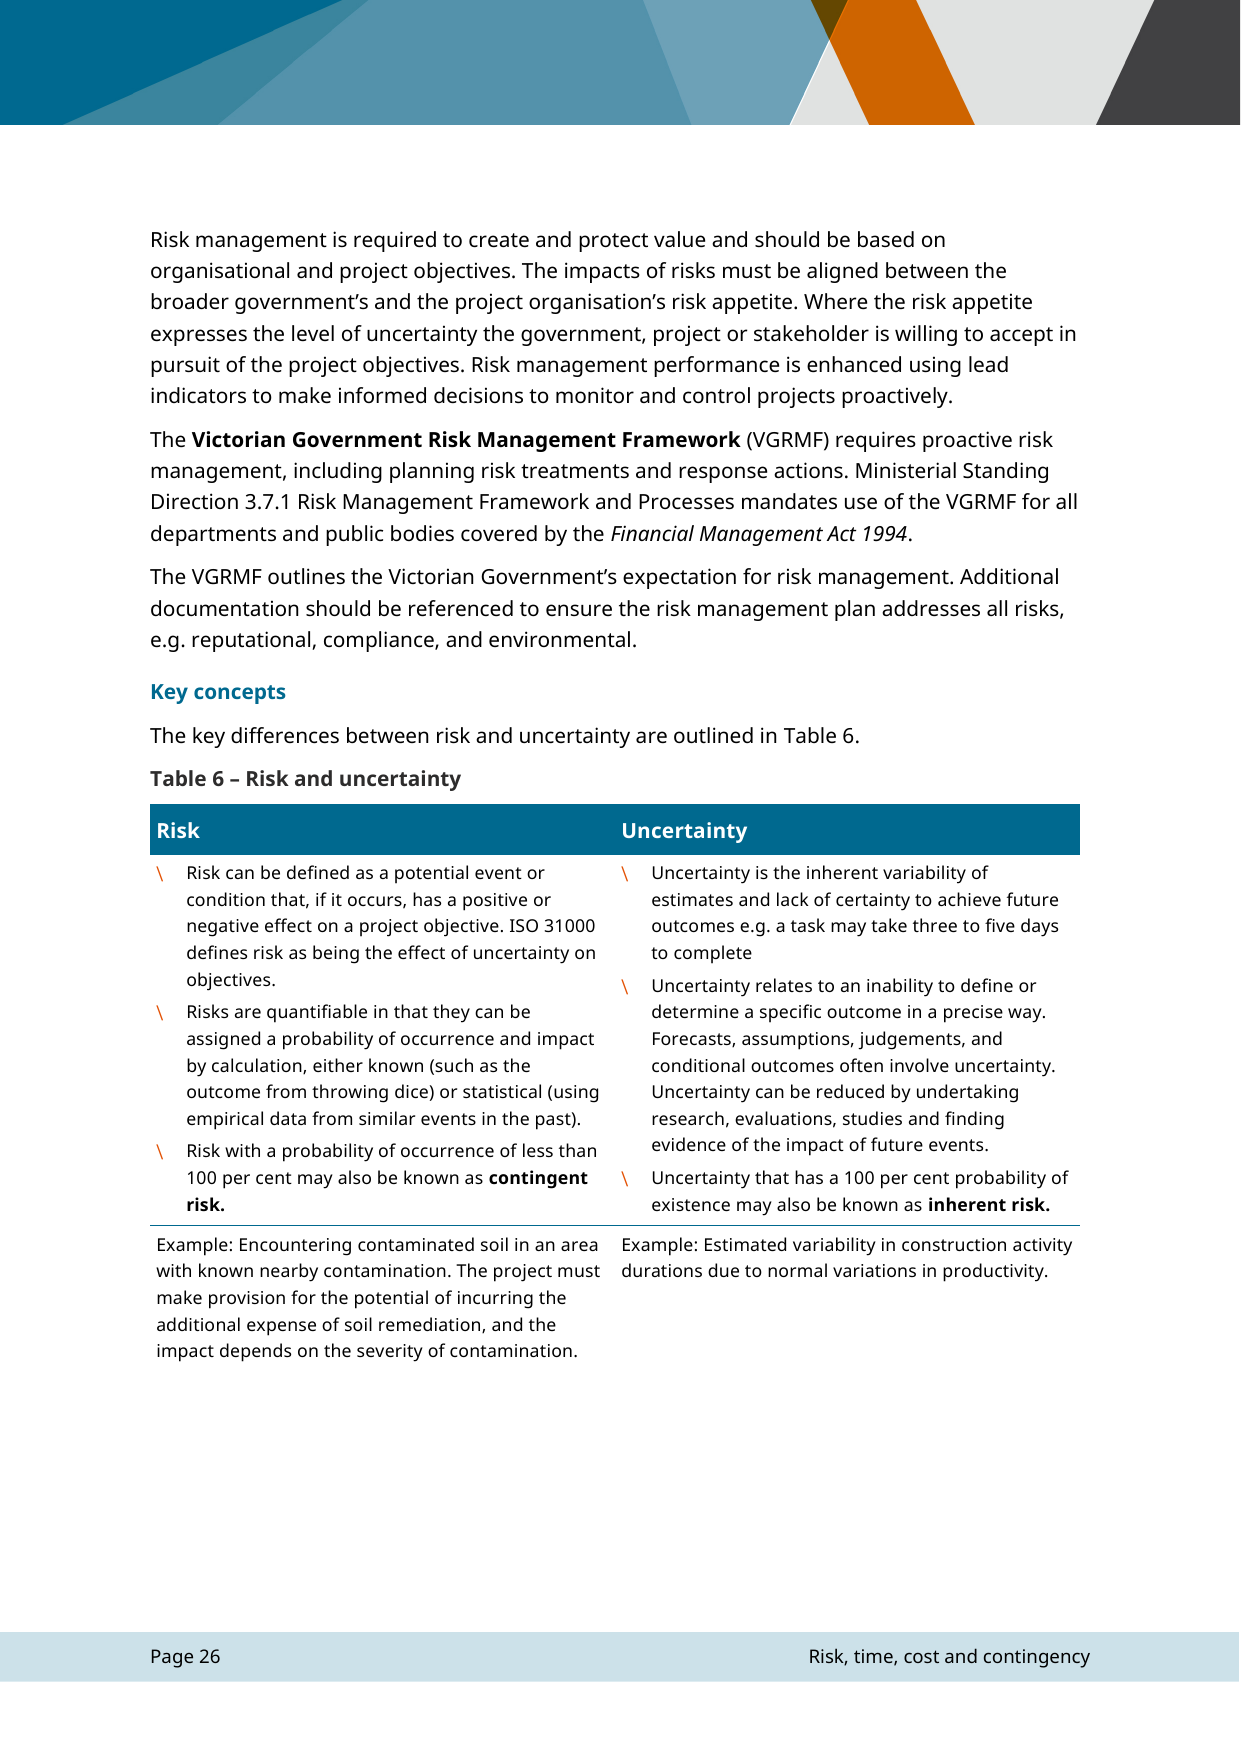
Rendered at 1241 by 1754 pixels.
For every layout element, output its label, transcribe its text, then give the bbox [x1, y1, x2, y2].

text The Victorian Government Risk Management Framework (VGRMF) requires proactive risk management, including planning risk treatments and response actions. Ministerial Standing Direction 3.7.1 Risk Management Framework and Processes mandates use of the VGRMF for all departments and public bodies covered by the Financial Management Act 1994. [150, 425, 1090, 547]
table_cell Example: Encountering contaminated soil in an area with known nearby contamination. The project must make provision for the potential of incurring the additional expense of soil remediation, and the impact depends on the severity of contamination. [150, 1226, 615, 1371]
table_cell Uncertainty is the inherent variability of estimates and lack of certainty to achieve future outcomes e.g. a task may take three to five days to complete Uncertainty relates to an inability to define or determine a specific outcome in a precise way. Forecasts, assumptions, judgements, and conditional outcomes often involve uncertainty. Uncertainty can be reduced by undertaking research, evaluations, studies and finding evidence of the impact of future events. Uncertainty that has a 100 per cent probability of existence may also be known as inherent risk. [615, 855, 1080, 1224]
text The key differences between risk and uncertainty are outlined in Table 6. [150, 721, 1090, 749]
picture [66, 0, 1241, 125]
text The VGRMF outlines the Victorian Government’s expectation for risk management. Additional documentation should be referenced to ensure the risk management plan addresses all risks, e.g. reputational, compliance, and environmental. [150, 562, 1090, 653]
table_cell Example: Estimated variability in construction activity durations due to normal variations in productivity. [615, 1226, 1080, 1371]
table_header Risk [150, 804, 615, 853]
text Table 6 – Risk and uncertainty [150, 764, 1090, 793]
table_header Uncertainty [615, 804, 1080, 853]
table_cell Risk can be defined as a potential event or condition that, if it occurs, has a positive or negative effect on a project objective. ISO 31000 defines risk as being the effect of uncertainty on objectives. Risks are quantifiable in that they can be assigned a probability of occurrence and impact by calculation, either known (such as the outcome from throwing dice) or statistical (using empirical data from similar events in the past). Risk with a probability of occurrence of less than 100 per cent may also be known as contingent risk. [150, 855, 615, 1224]
text Risk management is required to create and protect value and should be based on organisational and project objectives. The impacts of risks must be aligned between the broader government’s and the project organisation’s risk appetite. Where the risk appetite expresses the level of uncertainty the government, project or stakeholder is willing to accept in pursuit of the project objectives. Risk management performance is enhanced using lead indicators to make informed decisions to monitor and control projects proactively. [150, 225, 1090, 410]
subtitle Key concepts [150, 677, 1090, 706]
